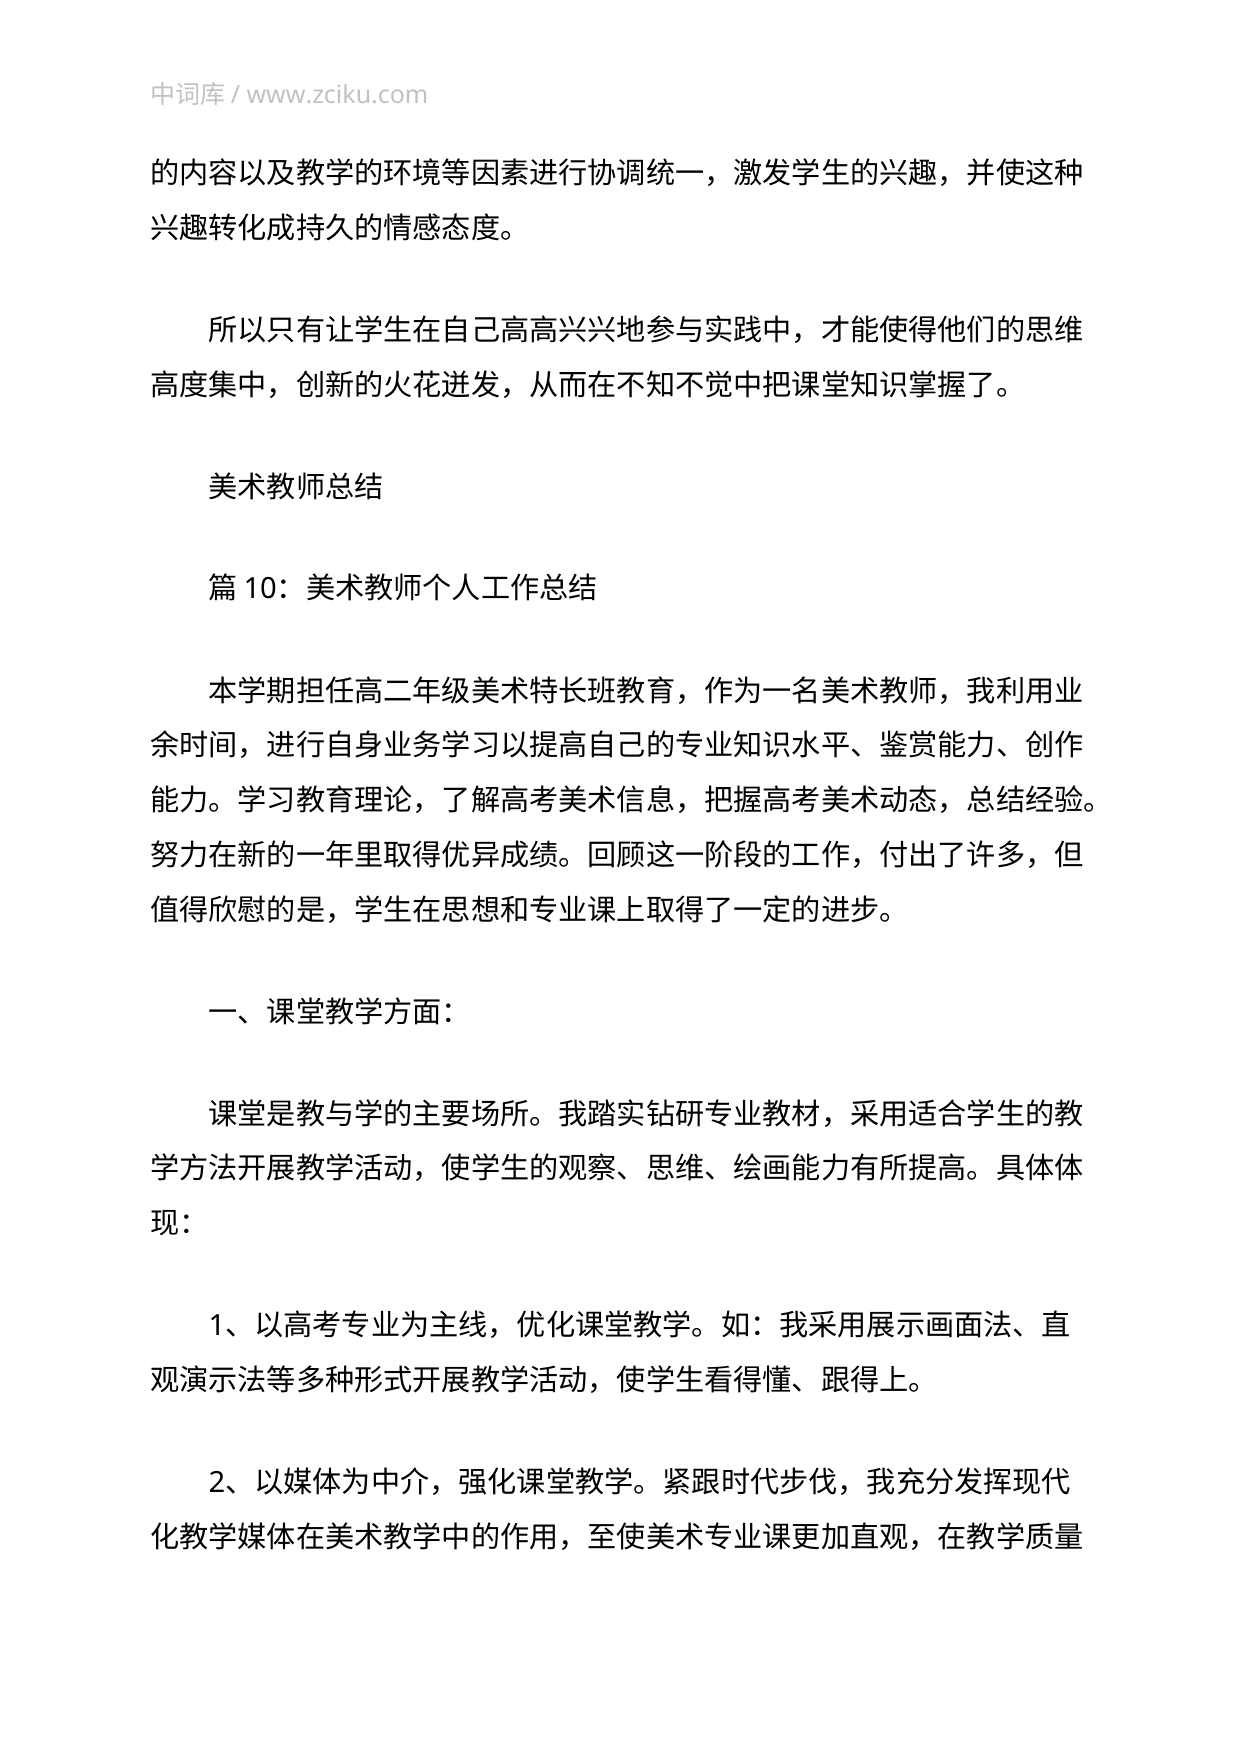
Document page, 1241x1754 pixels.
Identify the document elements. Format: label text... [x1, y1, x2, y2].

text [150, 1458, 1090, 1556]
text 课堂是教与学的主要场所。我踏实钻研专业教材，采用适合学生的教学方法开展教学活动，使学生的观察、思维、绘画能力有所提高。具体体现： [150, 1090, 1090, 1242]
text 所以只有让学生在自己高高兴兴地参与实践中，才能使得他们的思维高度集中，创新的火花迸发，从而在不知不觉中把课堂知识掌握了。 [150, 307, 1090, 404]
text 美术教师总结 [150, 463, 1090, 506]
text 1、以高考专业为主线，优化课堂教学。如：我采用展示画面法、直观演示法等多种形式开展教学活动，使学生看得懂、跟得上。 [150, 1302, 1090, 1399]
text 篇10：美术教师个人工作总结 [150, 565, 1090, 607]
text 一、课堂教学方面： [150, 988, 1090, 1031]
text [150, 150, 1090, 247]
text 本学期担任高二年级美术特长班教育，作为一名美术教师，我利用业余时间，进行自身业务学习以提高自己的专业知识水平、鉴赏能力、创作能力。学习教育理论，了解高考美术信息，把握高考美术动态，总结经验。努力在新的一年里取得优异成绩。回顾这一阶段的工作，付出了许多，但值得欣慰的是，学生在思想和专业课上取得了一定的进步。 [150, 667, 1090, 929]
